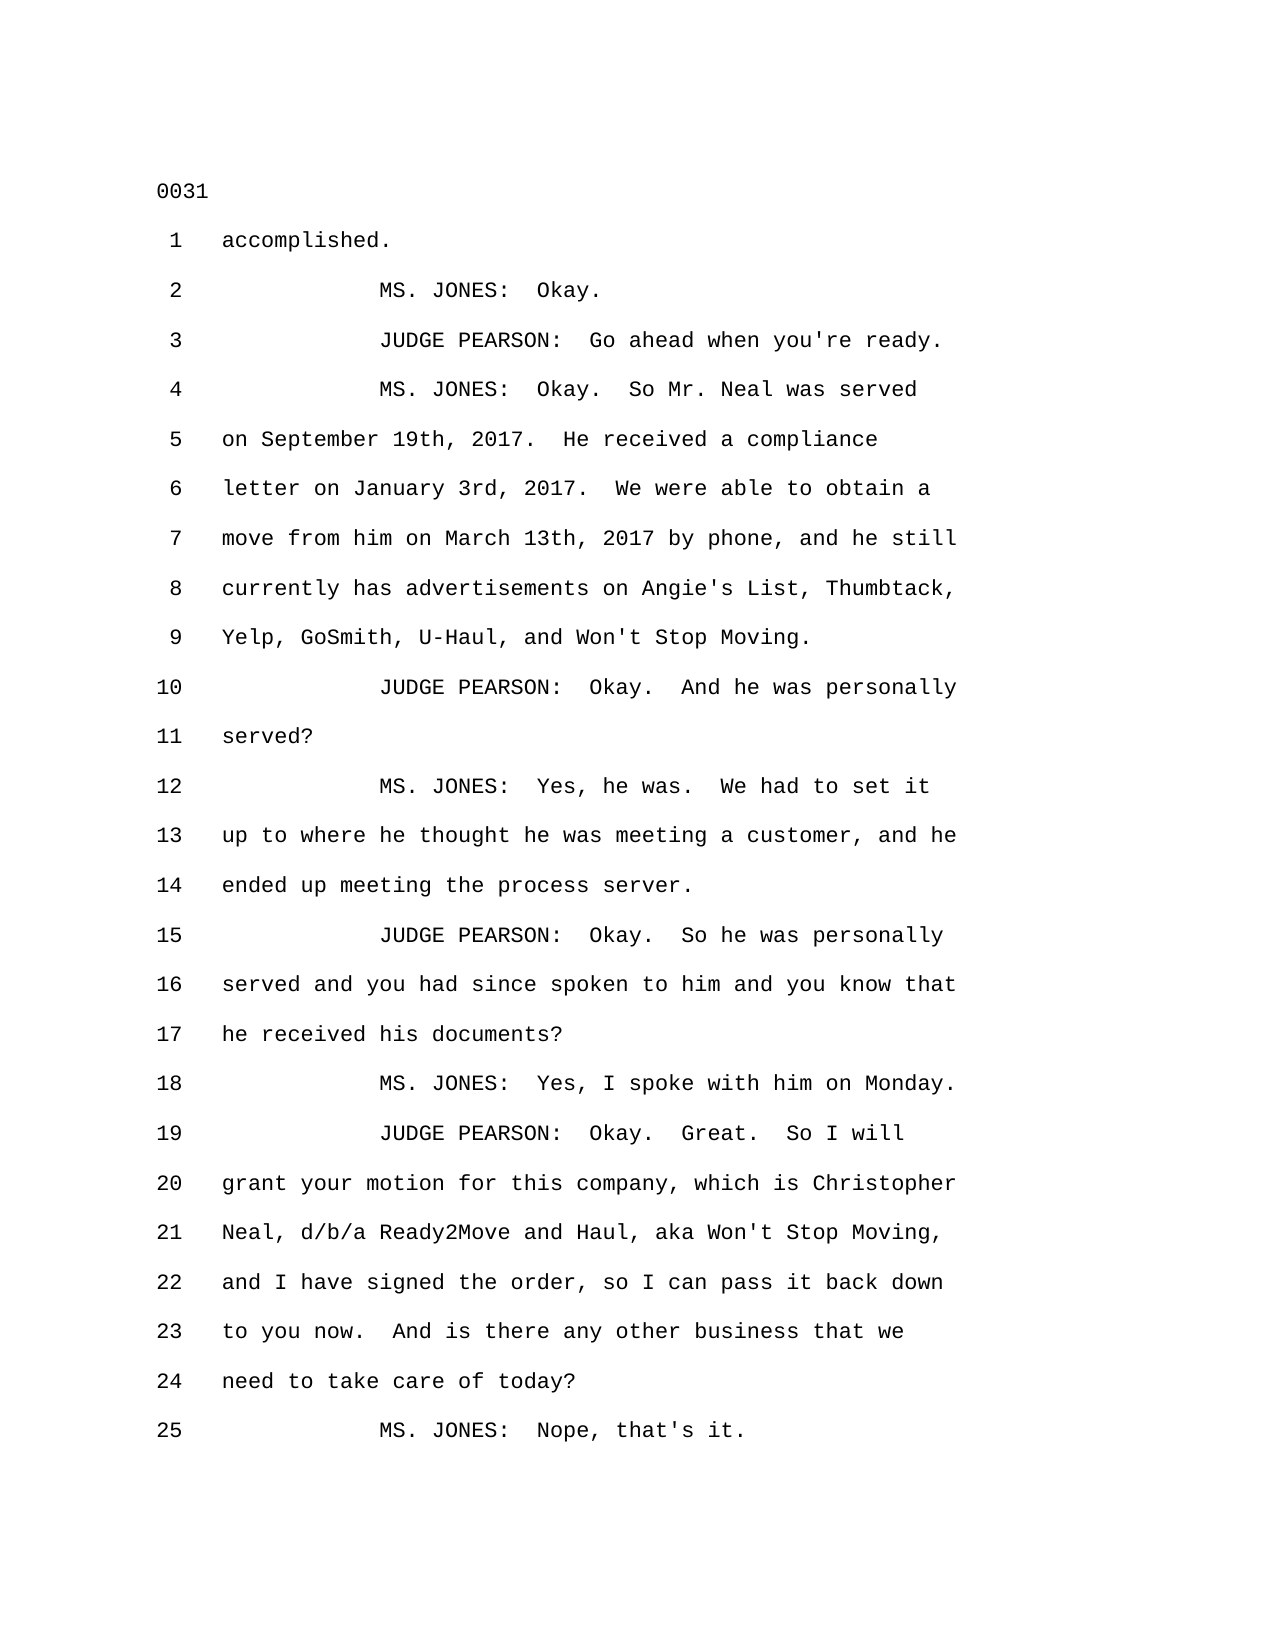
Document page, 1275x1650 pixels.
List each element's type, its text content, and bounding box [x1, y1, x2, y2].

text 9 Yelp, GoSmith, U-Haul, and Won't Stop Moving. [156, 626, 1119, 651]
text 7 move from him on March 13th, 2017 by phone, and he still [156, 527, 1119, 552]
text 17 he received his documents? [156, 1023, 1119, 1048]
text 21 Neal, d/b/a Ready2Move and Haul, aka Won't Stop Moving, [156, 1221, 1119, 1246]
text 5 on September 19th, 2017. He received a compliance [156, 428, 1119, 453]
text 14 ended up meeting the process server. [156, 874, 1119, 899]
text 18 MS. JONES: Yes, I spoke with him on Monday. [156, 1072, 1119, 1097]
text 2 MS. JONES: Okay. [156, 279, 1119, 304]
text 19 JUDGE PEARSON: Okay. Great. So I will [156, 1122, 1119, 1147]
text 0031 [156, 180, 1119, 205]
text 6 letter on January 3rd, 2017. We were able to obtain a [156, 477, 1119, 502]
text 20 grant your motion for this company, which is Christopher [156, 1172, 1119, 1196]
text 22 and I have signed the order, so I can pass it back down [156, 1271, 1119, 1296]
text 25 MS. JONES: Nope, that's it. [156, 1419, 1119, 1444]
text 12 MS. JONES: Yes, he was. We had to set it [156, 775, 1119, 800]
text 10 JUDGE PEARSON: Okay. And he was personally [156, 676, 1119, 701]
text 8 currently has advertisements on Angie's List, Thumbtack, [156, 577, 1119, 601]
text 3 JUDGE PEARSON: Go ahead when you're ready. [156, 329, 1119, 353]
text 24 need to take care of today? [156, 1370, 1119, 1395]
text 16 served and you had since spoken to him and you know that [156, 973, 1119, 998]
text 13 up to where he thought he was meeting a customer, and he [156, 824, 1119, 849]
text 23 to you now. And is there any other business that we [156, 1320, 1119, 1345]
text 1 accomplished. [156, 229, 1119, 254]
text 4 MS. JONES: Okay. So Mr. Neal was served [156, 378, 1119, 403]
text 15 JUDGE PEARSON: Okay. So he was personally [156, 924, 1119, 948]
text 11 served? [156, 725, 1119, 750]
